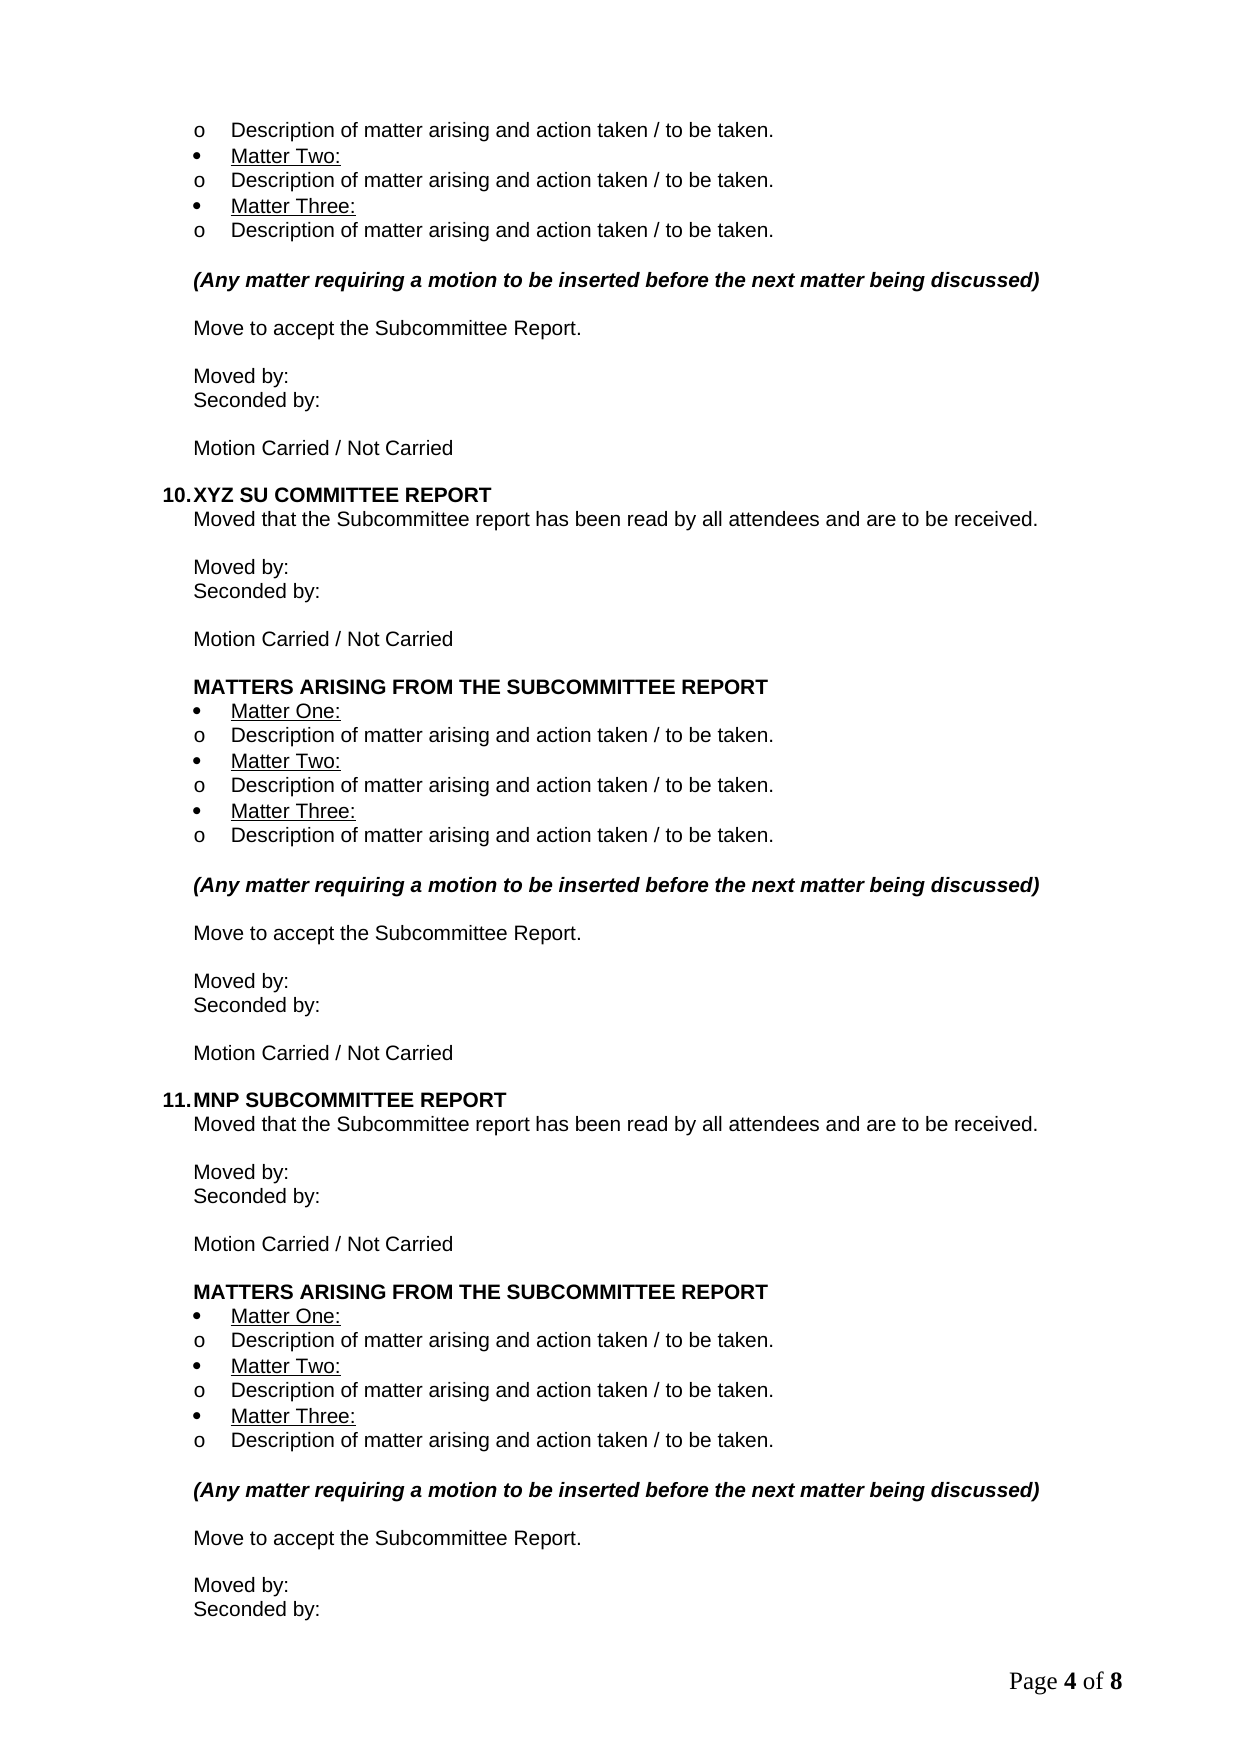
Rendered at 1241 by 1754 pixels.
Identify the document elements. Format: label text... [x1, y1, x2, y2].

text MATTERS ARISING FROM THE SUBCOMMITTEE REPORT [118, 675, 1122, 699]
text Seconded by: [118, 1597, 1122, 1621]
text MATTERS ARISING FROM THE SUBCOMMITTEE REPORT [118, 1280, 1122, 1304]
list Description of matter arising and action taken / to be taken. [193, 1328, 1122, 1354]
text Move to accept the Subcommittee Report. [193, 921, 1122, 944]
list Matter One: [193, 699, 1122, 723]
list Matter One: [193, 1304, 1122, 1328]
list Matter Three: [193, 1404, 1122, 1428]
text Moved by: [118, 1160, 1122, 1184]
list Description of matter arising and action taken / to be taken. [193, 723, 1122, 749]
text Moved by: [118, 363, 1122, 387]
list Matter Two: [193, 749, 1122, 773]
text Moved by: [118, 1573, 1122, 1597]
text Moved by: [118, 968, 1122, 992]
text Moved that the Subcommittee report has been read by all attendees and are to be received. [118, 1112, 1122, 1136]
text Move to accept the Subcommittee Report. [193, 1525, 1122, 1549]
text Moved that the Subcommittee report has been read by all attendees and are to be received. [118, 507, 1122, 531]
list MNP SUBCOMMITTEE REPORT [162, 1088, 1122, 1112]
text Motion Carried / Not Carried [193, 435, 1122, 459]
list Matter Three: [193, 799, 1122, 823]
list XYZ SU COMMITTEE REPORT [162, 483, 1122, 507]
text Seconded by: [118, 387, 1122, 411]
text (Any matter requiring a motion to be inserted before the next matter being discussed) [118, 873, 1122, 897]
list Description of matter arising and action taken / to be taken. [193, 773, 1122, 799]
list Matter Two: [193, 144, 1122, 168]
text Seconded by: [118, 579, 1122, 603]
text Motion Carried / Not Carried [193, 1232, 1122, 1256]
text Motion Carried / Not Carried [193, 1040, 1122, 1064]
text (Any matter requiring a motion to be inserted before the next matter being discussed) [118, 1477, 1122, 1501]
text (Any matter requiring a motion to be inserted before the next matter being discussed) [118, 268, 1122, 292]
text Moved by: [118, 555, 1122, 579]
list Description of matter arising and action taken / to be taken. [193, 168, 1122, 194]
list Description of matter arising and action taken / to be taken. [193, 218, 1122, 244]
list Matter Three: [193, 194, 1122, 218]
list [193, 1428, 1122, 1453]
list Description of matter arising and action taken / to be taken. [193, 1378, 1122, 1404]
list Matter Two: [193, 1354, 1122, 1378]
text Seconded by: [118, 1184, 1122, 1208]
list Description of matter arising and action taken / to be taken. [193, 823, 1122, 849]
list Description of matter arising and action taken / to be taken. [193, 118, 1122, 144]
text Move to accept the Subcommittee Report. [193, 316, 1122, 339]
text Motion Carried / Not Carried [193, 627, 1122, 651]
text Seconded by: [118, 992, 1122, 1016]
